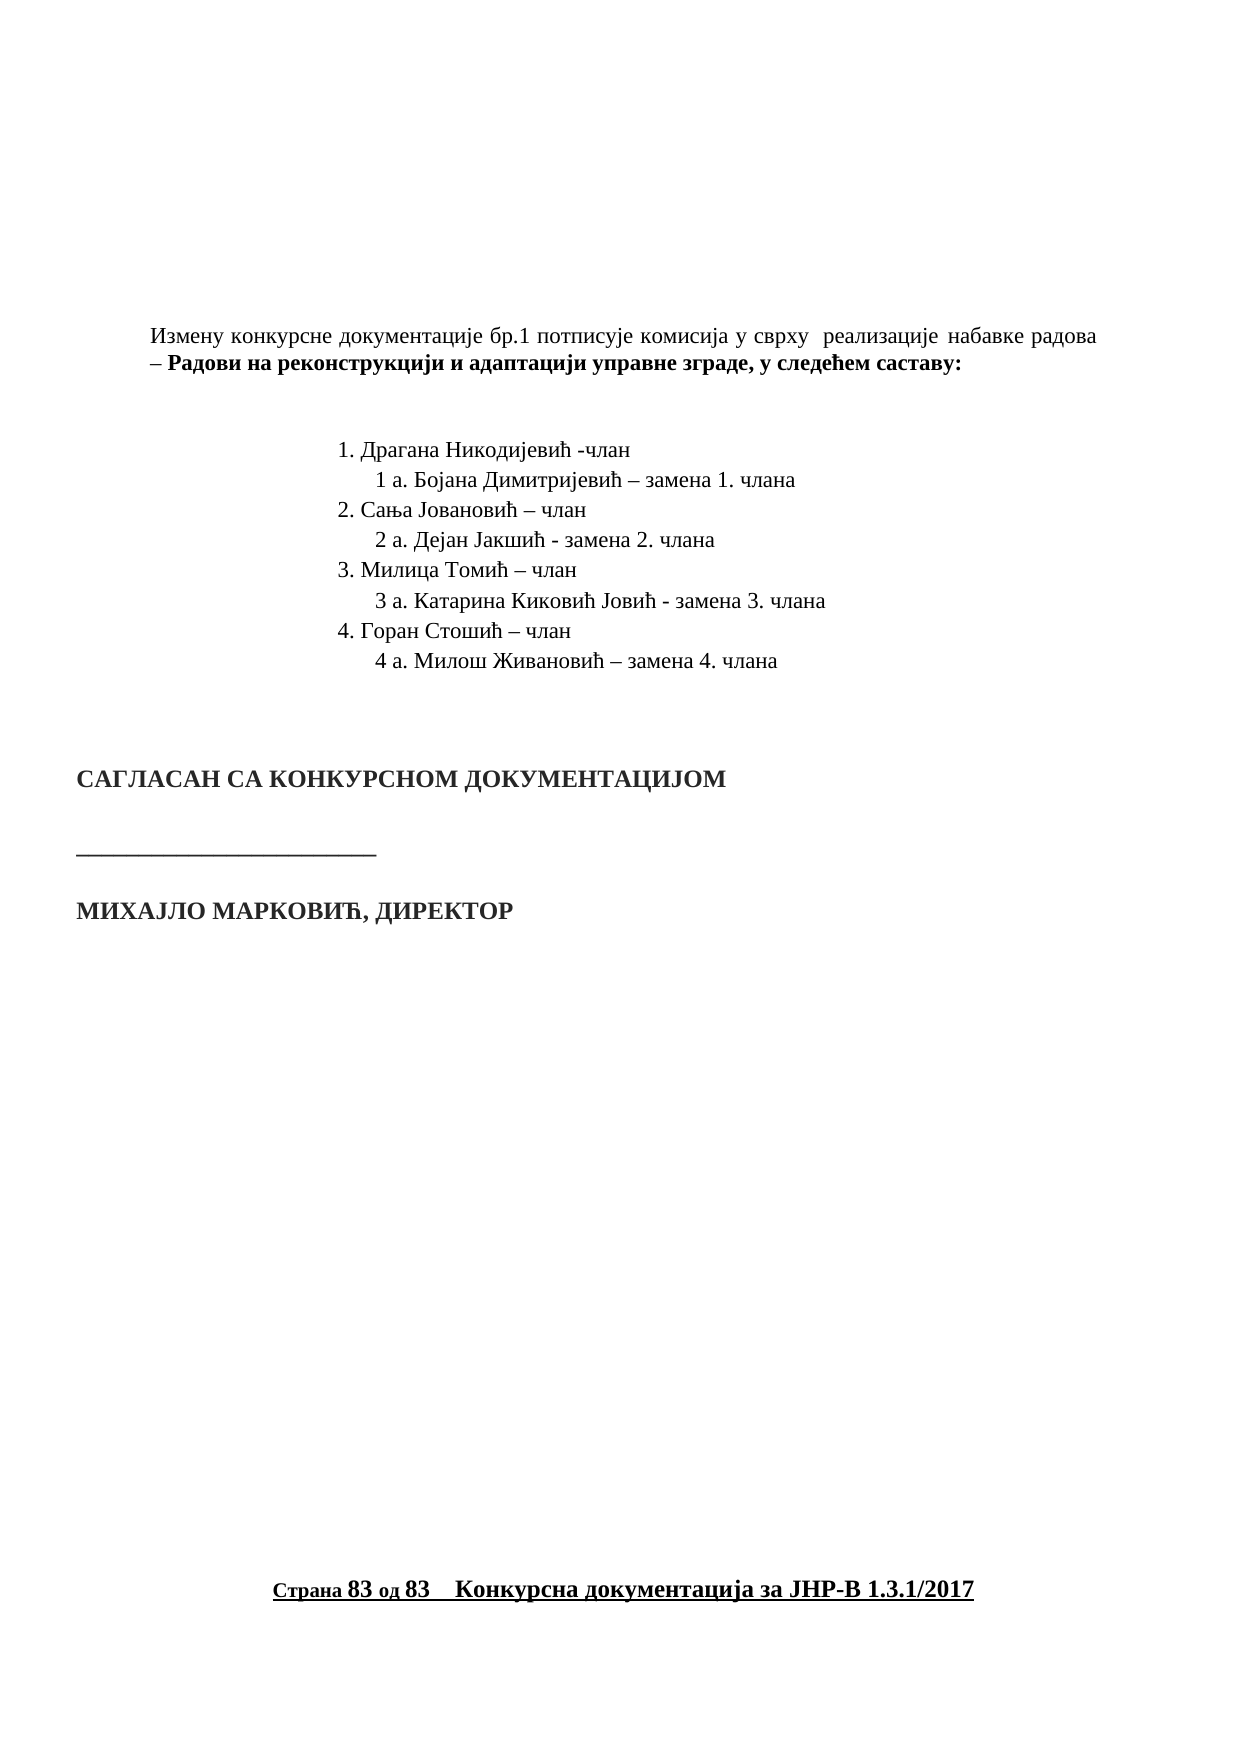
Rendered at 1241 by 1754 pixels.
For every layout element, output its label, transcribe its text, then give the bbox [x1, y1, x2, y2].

text Сагласан са конкурсном документацијом [76, 764, 1215, 793]
text ________________________ [76, 830, 1215, 859]
list 2 а. Дејан Јакшић - замена 2. члана [337, 526, 1097, 553]
list 3. Милица Томић – члан [337, 557, 1097, 583]
list 4 а. Милош Живановић – замена 4. члана [337, 647, 1097, 673]
list 3 а. Катарина Киковић Јовић - замена 3. члана [337, 587, 1097, 613]
list 1. Драгана Никодијевић -члан [337, 436, 1097, 462]
text михајло марковић, директор [76, 896, 1215, 925]
text Измену конкурсне документације бр.1 потписује комисија у сврху реализације набавке радова – Радови на реконструкцији и адаптацији управне зграде, у следећем саставу: [150, 323, 1097, 375]
list 4. Горан Стошић – члан [337, 617, 1097, 643]
list 2. Сања Јовановић – члан [337, 496, 1097, 522]
list 1 а. Бојана Димитријевић – замена 1. члана [337, 466, 1097, 492]
